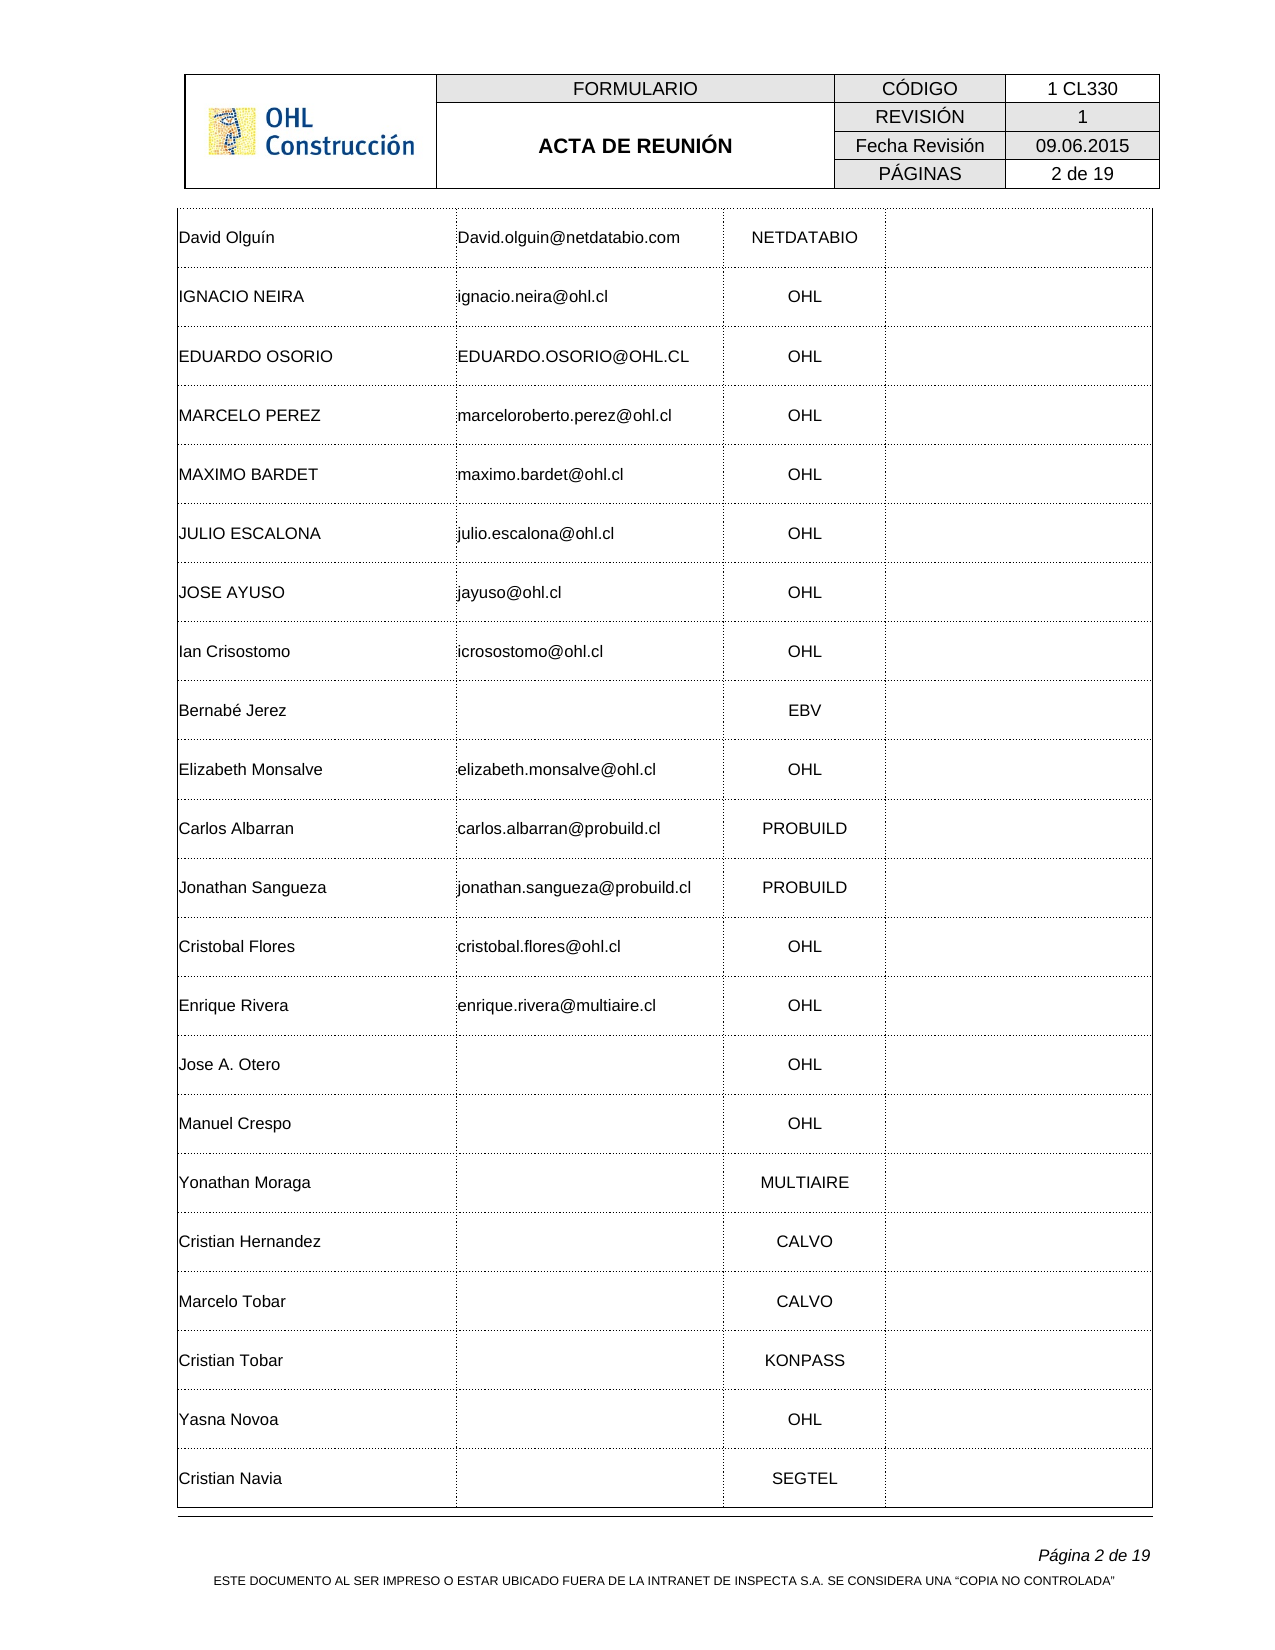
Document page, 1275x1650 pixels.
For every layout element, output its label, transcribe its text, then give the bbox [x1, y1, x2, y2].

table_cell NETDATABIO [724, 208, 886, 267]
table_cell [457, 680, 723, 739]
table_cell [457, 1094, 723, 1153]
table_cell Cristobal Flores [178, 917, 457, 976]
table_cell [886, 208, 1152, 267]
table_cell [886, 444, 1152, 503]
table_cell [457, 1271, 723, 1330]
table_cell [178, 1508, 282, 1516]
table_cell [886, 1094, 1152, 1153]
table_cell [886, 1330, 1152, 1389]
table_cell [886, 621, 1152, 680]
table_cell [886, 385, 1152, 444]
table_cell jonathan.sangueza@probuild.cl [457, 858, 723, 917]
table_cell OHL [724, 1389, 886, 1448]
table_cell [886, 562, 1152, 621]
table_cell [457, 1153, 723, 1212]
table_cell MAXIMO BARDET [178, 444, 457, 503]
table_cell [282, 1508, 723, 1516]
table_cell [886, 1271, 1152, 1330]
table_cell EDUARDO.OSORIO@OHL.CL [457, 326, 723, 385]
table_cell Manuel Crespo [178, 1094, 457, 1153]
table_cell [886, 858, 1152, 917]
table_cell carlos.albarran@probuild.cl [457, 799, 723, 857]
table_cell jayuso@ohl.cl [457, 562, 723, 621]
table_cell maximo.bardet@ohl.cl [457, 444, 723, 503]
table_cell enrique.rivera@multiaire.cl [457, 976, 723, 1035]
table_cell icrosostomo@ohl.cl [457, 621, 723, 680]
table_cell [886, 680, 1152, 739]
picture [193, 92, 428, 170]
table_cell Carlos Albarran [178, 799, 457, 857]
table_cell OHL [724, 621, 886, 680]
table_cell OHL [724, 1094, 886, 1153]
table_cell Bernabé Jerez [178, 680, 457, 739]
table_cell OHL [724, 503, 886, 562]
table_cell OHL [724, 326, 886, 385]
table_cell Ian Crisostomo [178, 621, 457, 680]
table_cell [457, 1330, 723, 1389]
table_cell MARCELO PEREZ [178, 385, 457, 444]
table_cell Jose A. Otero [178, 1035, 457, 1094]
table_cell Yasna Novoa [178, 1389, 457, 1448]
table_cell EDUARDO OSORIO [178, 326, 457, 385]
table_cell [886, 917, 1152, 976]
table_cell [886, 1153, 1152, 1212]
table_cell [886, 1212, 1152, 1271]
table_cell marceloroberto.perez@ohl.cl [457, 385, 723, 444]
table_cell Jonathan Sangueza [178, 858, 457, 917]
table_cell [886, 1448, 1152, 1507]
table_cell David.olguin@netdatabio.com [457, 208, 723, 267]
table_cell OHL [724, 444, 886, 503]
table_cell [886, 503, 1152, 562]
table_cell OHL [724, 976, 886, 1035]
table_cell OHL [724, 917, 886, 976]
table_cell [886, 267, 1152, 326]
table_cell Yonathan Moraga [178, 1153, 457, 1212]
table_cell SEGTEL [724, 1448, 886, 1507]
table_cell EBV [724, 680, 886, 739]
table_cell CALVO [724, 1271, 886, 1330]
table_cell [724, 1508, 1153, 1516]
table_cell PROBUILD [724, 858, 886, 917]
table_cell OHL [724, 562, 886, 621]
table_cell Elizabeth Monsalve [178, 739, 457, 798]
table_cell Enrique Rivera [178, 976, 457, 1035]
table_cell [457, 1212, 723, 1271]
table_cell Cristian Hernandez [178, 1212, 457, 1271]
table_cell KONPASS [724, 1330, 886, 1389]
table_cell OHL [724, 267, 886, 326]
table_cell MULTIAIRE [724, 1153, 886, 1212]
table_cell [457, 1448, 723, 1507]
table_cell CALVO [724, 1212, 886, 1271]
table_cell [886, 739, 1152, 798]
table_cell JULIO ESCALONA [178, 503, 457, 562]
table_cell cristobal.flores@ohl.cl [457, 917, 723, 976]
table_cell elizabeth.monsalve@ohl.cl [457, 739, 723, 798]
table_cell OHL [724, 739, 886, 798]
table_cell [457, 1389, 723, 1448]
table_cell David Olguín [178, 208, 457, 267]
table_cell PROBUILD [724, 799, 886, 857]
table_cell [457, 1035, 723, 1094]
table_cell Cristian Tobar [178, 1330, 457, 1389]
table_cell julio.escalona@ohl.cl [457, 503, 723, 562]
table_cell [886, 976, 1152, 1035]
table_cell [886, 1389, 1152, 1448]
table_cell [886, 326, 1152, 385]
table_cell IGNACIO NEIRA [178, 267, 457, 326]
table_cell Cristian Navia [178, 1448, 457, 1507]
table_cell JOSE AYUSO [178, 562, 457, 621]
table_cell [886, 1035, 1152, 1094]
table_cell OHL [724, 1035, 886, 1094]
table_cell Marcelo Tobar [178, 1271, 457, 1330]
table_cell [886, 799, 1152, 857]
table_cell ignacio.neira@ohl.cl [457, 267, 723, 326]
table_cell OHL [724, 385, 886, 444]
